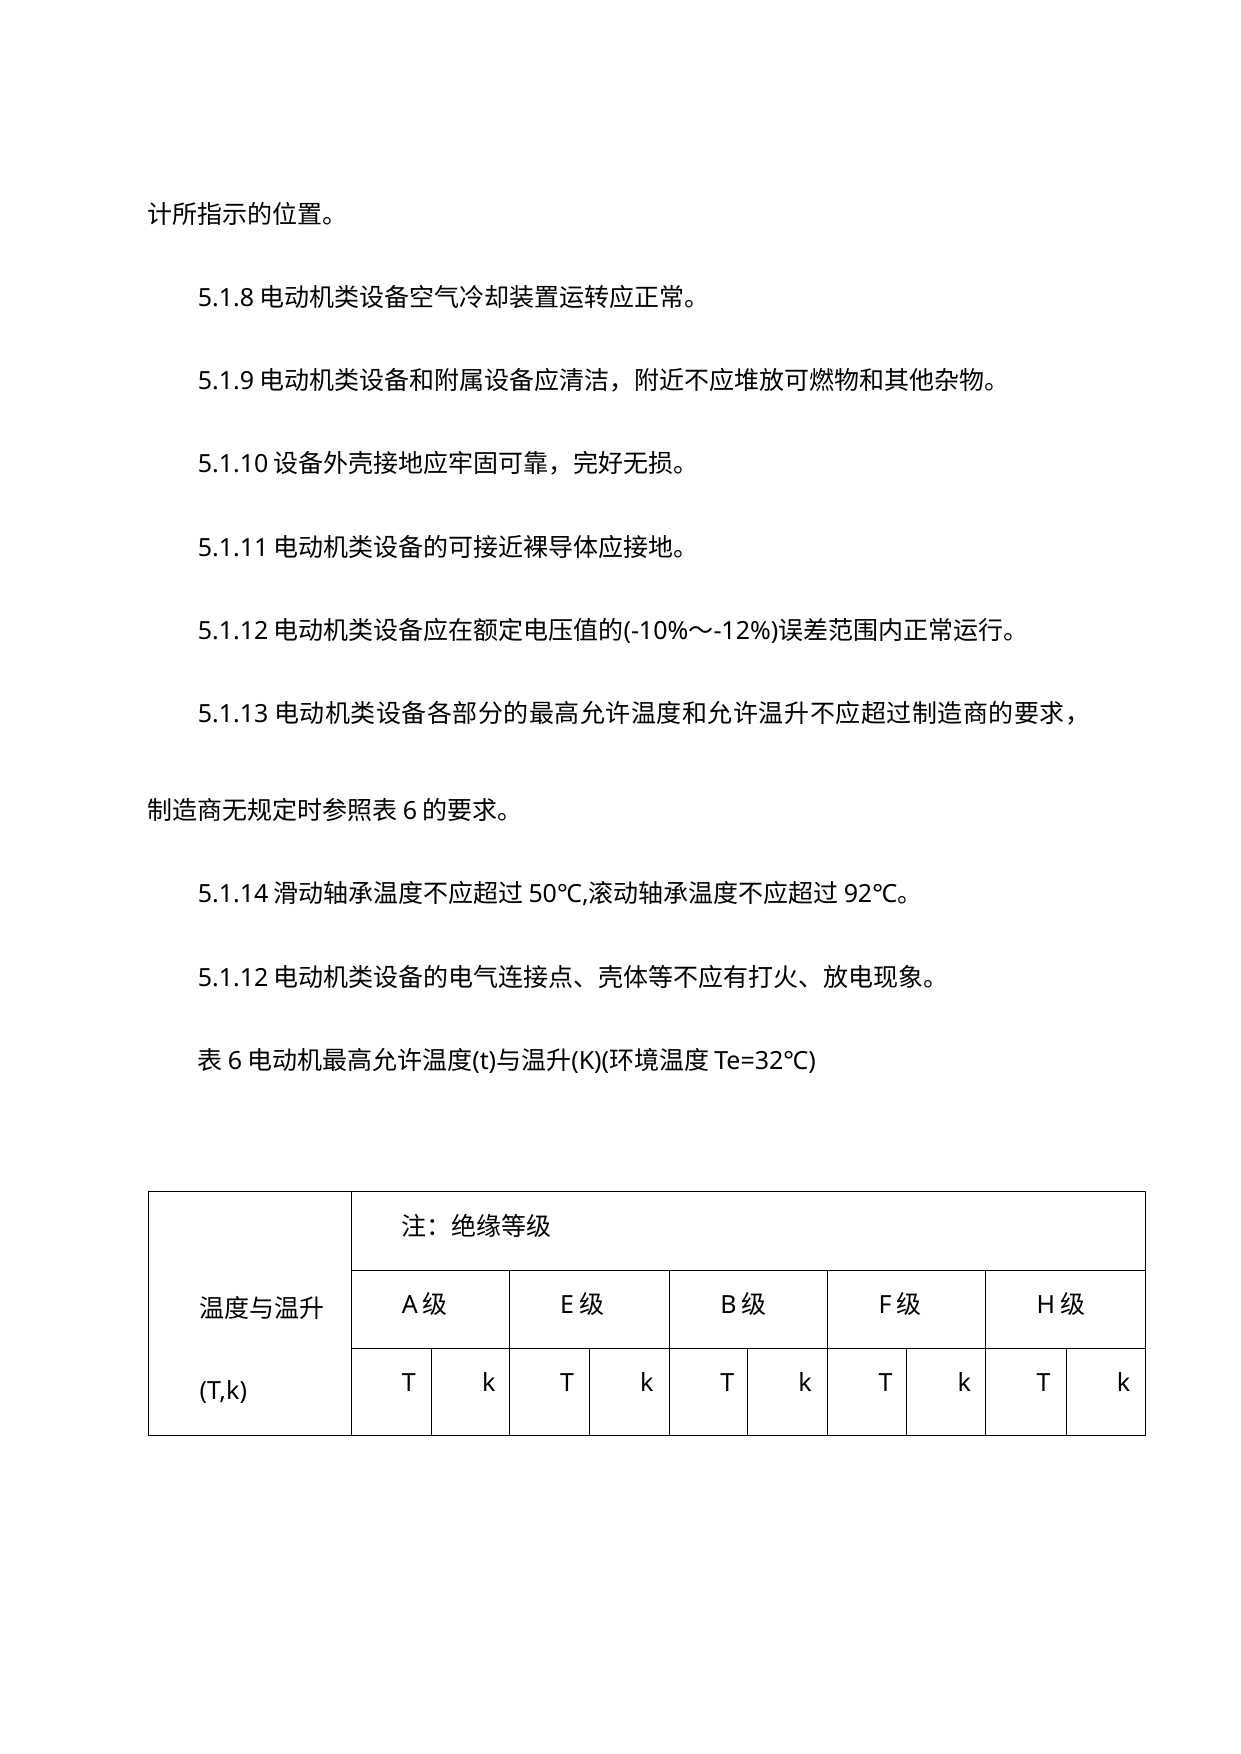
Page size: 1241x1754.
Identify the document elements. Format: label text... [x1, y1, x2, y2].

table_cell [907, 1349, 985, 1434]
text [148, 180, 1092, 245]
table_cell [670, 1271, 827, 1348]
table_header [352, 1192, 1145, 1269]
text 5.1.12电动机类设备的电气连接点、壳体等不应有打火、放电现象。 [148, 943, 1092, 1008]
text 5.1.14滑动轴承温度不应超过50℃,滚动轴承温度不应超过92℃。 [148, 859, 1092, 924]
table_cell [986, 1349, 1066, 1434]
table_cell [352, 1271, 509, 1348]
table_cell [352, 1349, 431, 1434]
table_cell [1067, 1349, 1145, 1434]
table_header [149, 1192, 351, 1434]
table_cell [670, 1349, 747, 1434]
text 5.1.10设备外壳接地应牢固可靠，完好无损。 [148, 429, 1092, 494]
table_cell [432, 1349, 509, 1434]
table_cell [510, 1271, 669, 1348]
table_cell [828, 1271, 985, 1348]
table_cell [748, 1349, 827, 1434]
text 5.1.8电动机类设备空气冷却装置运转应正常。 [148, 263, 1092, 328]
text 表6电动机最高允许温度(t)与温升(K)(环境温度Te=32℃) [148, 1026, 1092, 1091]
text 5.1.9电动机类设备和附属设备应清洁，附近不应堆放可燃物和其他杂物。 [148, 346, 1092, 411]
text 5.1.12电动机类设备应在额定电压值的(-10%～-12%)误差范围内正常运行。 [148, 596, 1092, 661]
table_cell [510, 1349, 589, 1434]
text 5.1.11电动机类设备的可接近裸导体应接地。 [148, 513, 1092, 578]
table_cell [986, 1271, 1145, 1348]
text 5.1.13电动机类设备各部分的最高允许温度和允许温升不应超过制造商的要求，制造商无规定时参照表6的要求。 [148, 679, 1092, 841]
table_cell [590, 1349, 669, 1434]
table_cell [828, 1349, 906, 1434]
